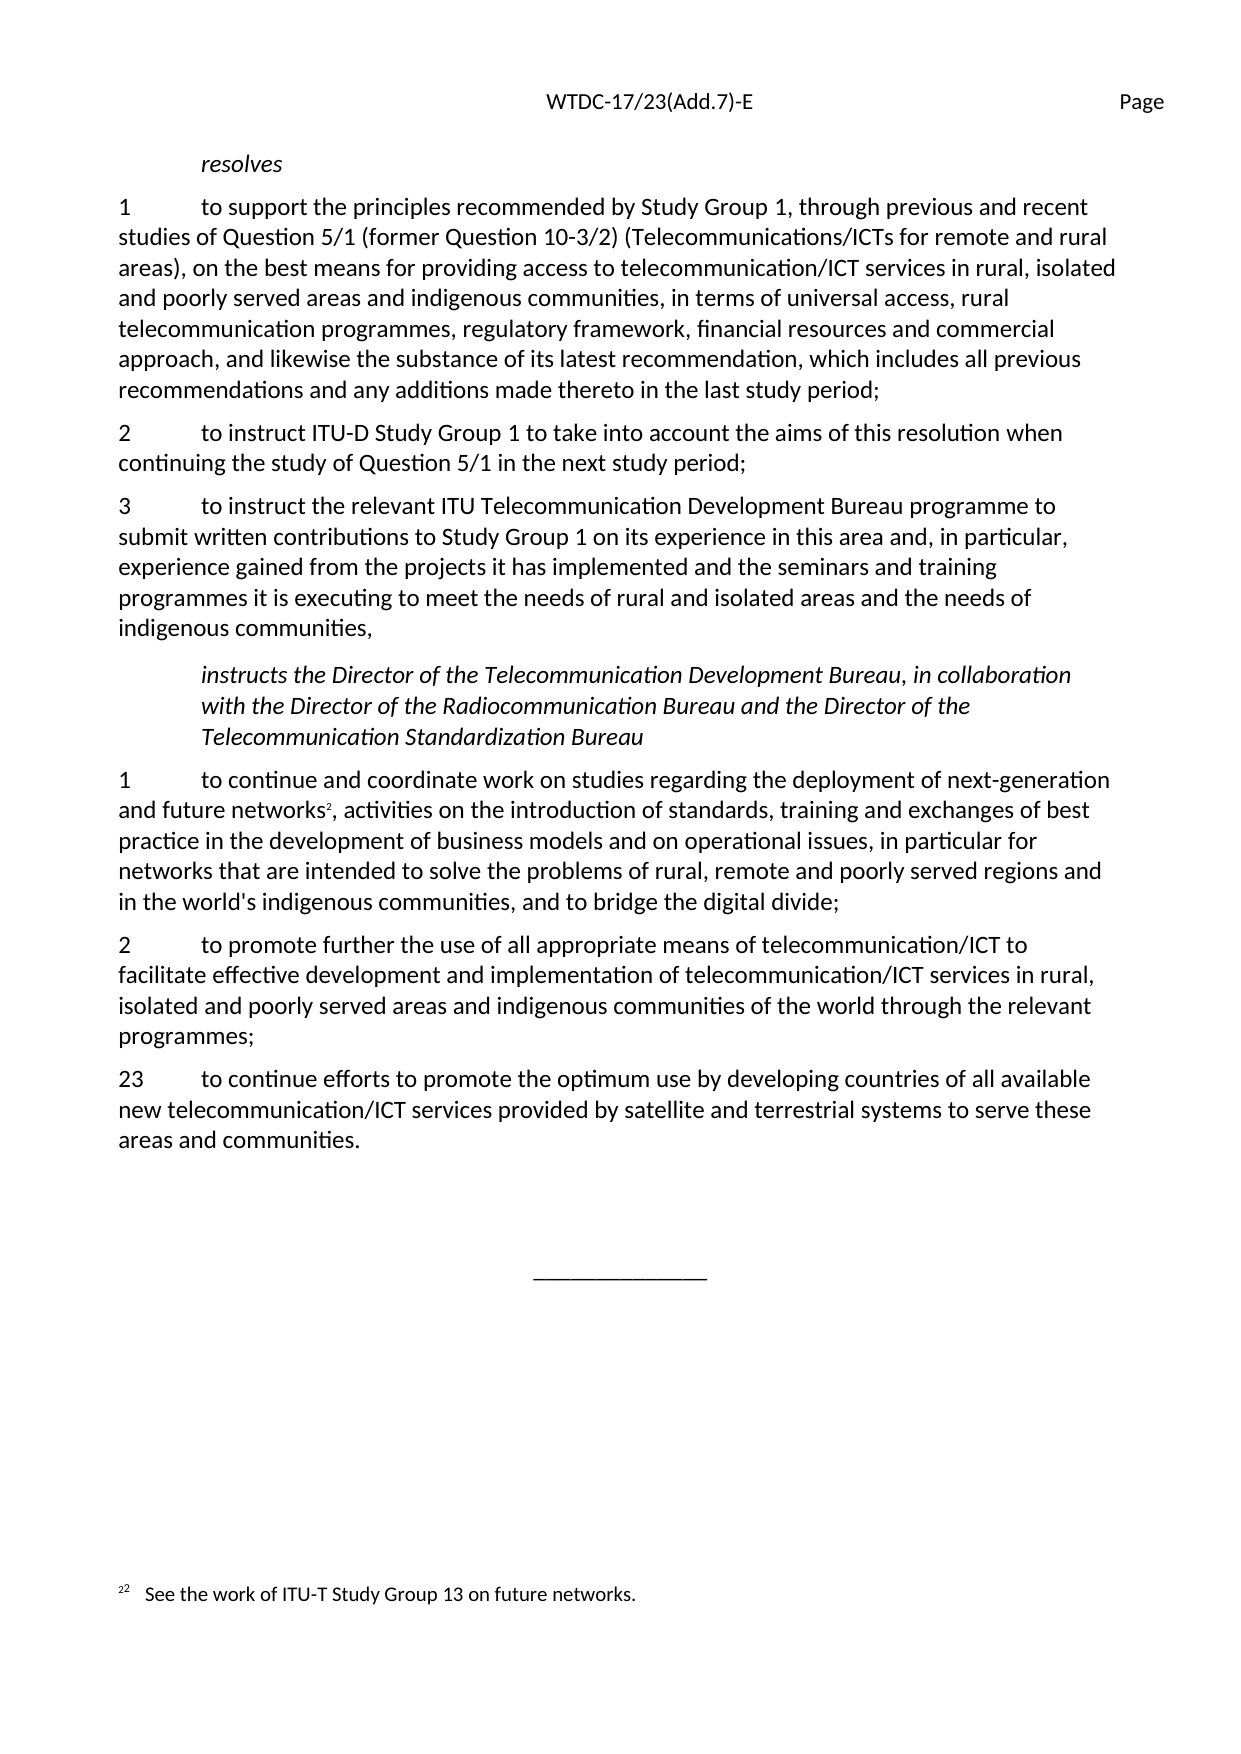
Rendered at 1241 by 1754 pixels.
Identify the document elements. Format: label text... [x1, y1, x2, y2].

text to promote further the use of all appropriate means of telecommunication/ICT to facilitate effective development and implementation of telecommunication/ICT services in rural, isolated and poorly served areas and indigenous communities of the world through the relevant programmes; [118, 929, 1122, 1051]
text ______________ [118, 1253, 1122, 1284]
text to continue efforts to promote the optimum use by developing countries of all available new telecommunication/ICT services provided by satellite and terrestrial systems to serve these areas and communities. [118, 1063, 1122, 1155]
text 1 to support the principles recommended by Study Group 1, through previous and recent studies of Question 5/1 (former Question 10-3/2) (Telecommunications/ICTs for remote and rural areas), on the best means for providing access to telecommunication/ICT services in rural, isolated and poorly served areas and indigenous communities, in terms of universal access, rural telecommunication programmes, regulatory framework, financial resources and commercial approach, and likewise the substance of its latest recommendation, which includes all previous recommendations and any additions made thereto in the last study period; [118, 191, 1122, 404]
text instructs the Director of the Telecommunication Development Bureau [201, 660, 1122, 751]
text 1 [118, 764, 1122, 916]
text resolves [201, 148, 1122, 178]
text 2 to instruct ITU-D Study Group 1 to take into account the aims of this resolution when continuing the study of Question 5/1 in the next study period; [118, 417, 1122, 478]
text 3 to instruct the relevant ITU Telecommunication Development Bureau programme to submit written contributions to Study Group 1 on its experience in this area and, in particular, experience gained from the projects it has implemented and the seminars and training programmes it is executing to meet the needs of rural and isolated areas and the needs of indigenous communities, [118, 490, 1122, 643]
